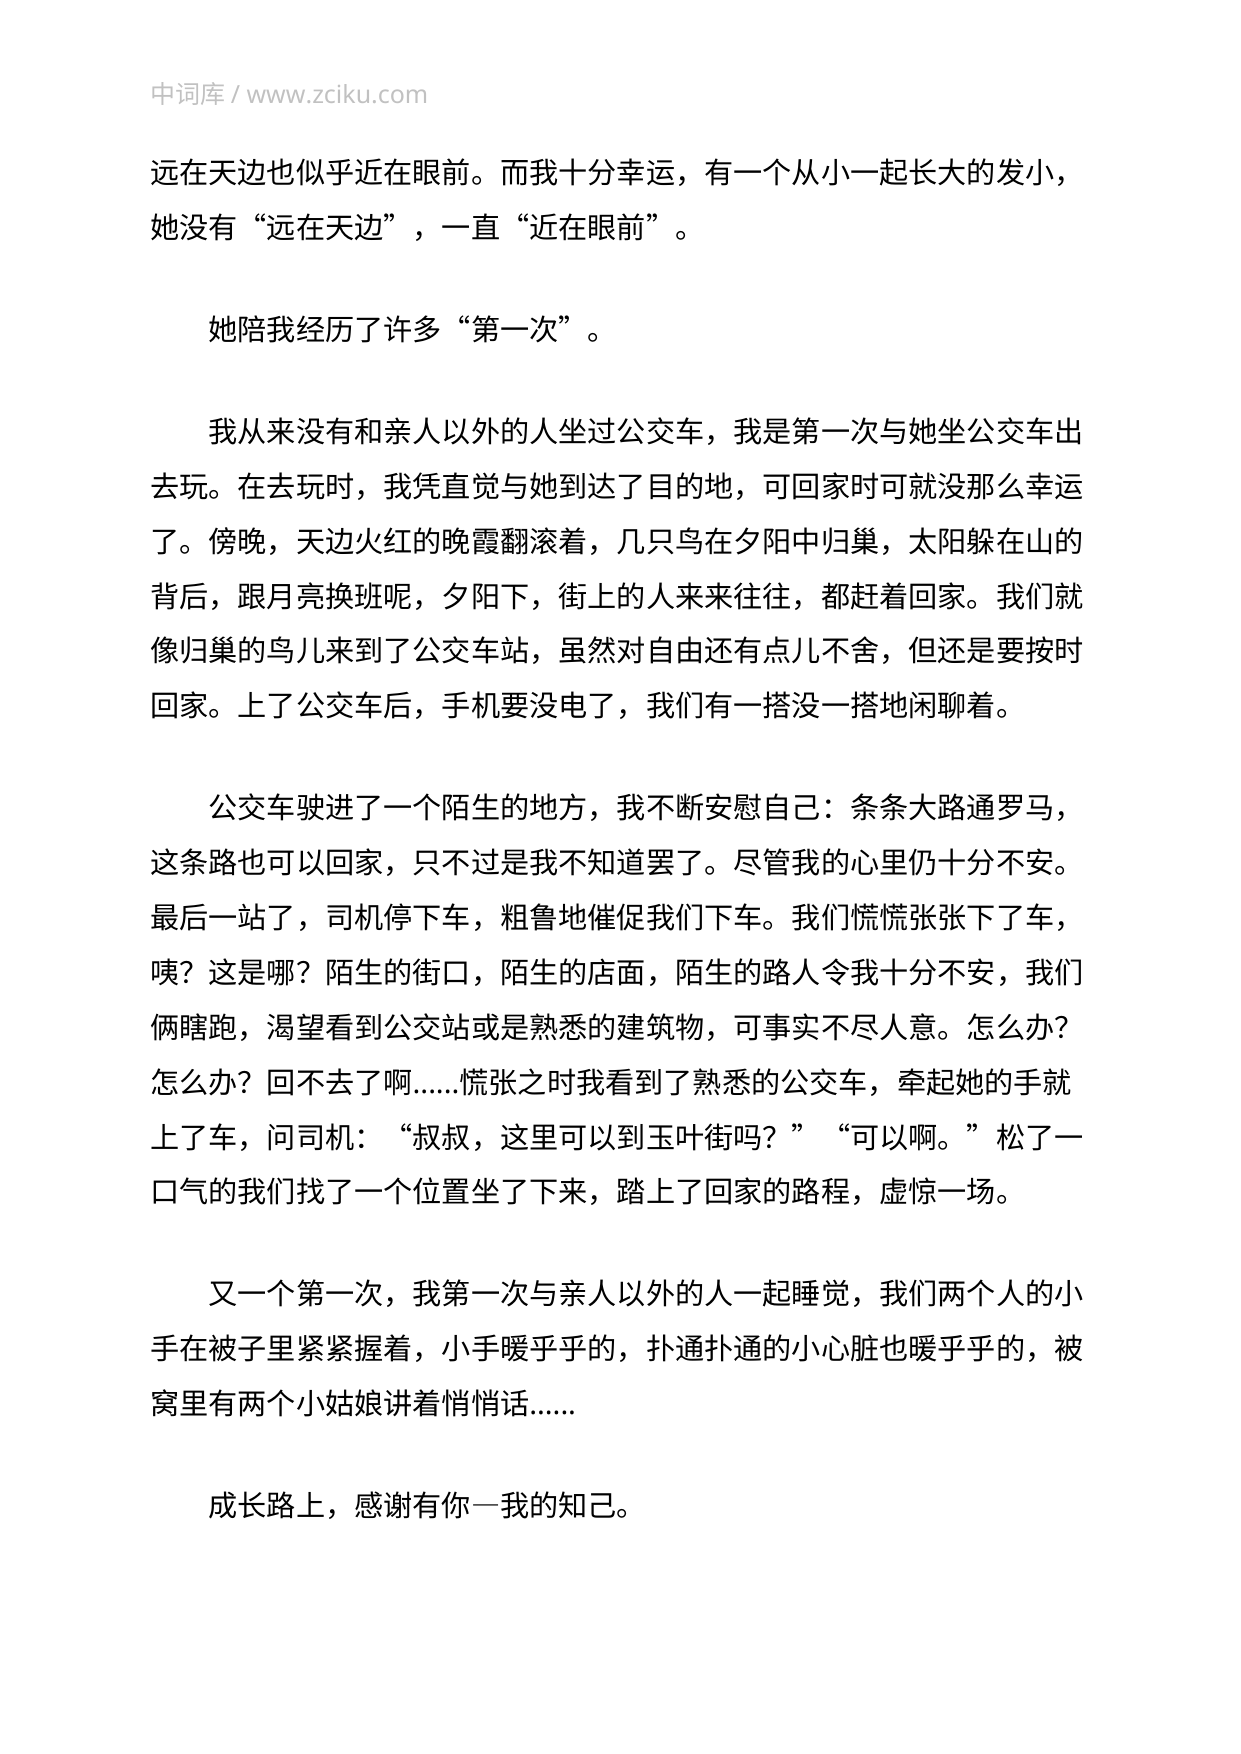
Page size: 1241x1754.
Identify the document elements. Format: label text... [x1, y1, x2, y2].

text 我从来没有和亲人以外的人坐过公交车，我是第一次与她坐公交车出去玩。在去玩时，我凭直觉与她到达了目的地，可回家时可就没那么幸运了。傍晚，天边火红的晚霞翻滚着，几只鸟在夕阳中归巢，太阳躲在山的背后，跟月亮换班呢，夕阳下，街上的人来来往往，都赶着回家。我们就像归巢的鸟儿来到了公交车站，虽然对自由还有点儿不舍，但还是要按时回家。上了公交车后，手机要没电了，我们有一搭没一搭地闲聊着。 [150, 408, 1090, 725]
text 公交车驶进了一个陌生的地方，我不断安慰自己：条条大路通罗马，这条路也可以回家，只不过是我不知道罢了。尽管我的心里仍十分不安。最后一站了，司机停下车，粗鲁地催促我们下车。我们慌慌张张下了车，咦？这是哪？陌生的街口，陌生的店面，陌生的路人令我十分不安，我们俩瞎跑，渴望看到公交站或是熟悉的建筑物，可事实不尽人意。怎么办？怎么办？回不去了啊......慌张之时我看到了熟悉的公交车，牵起她的手就上了车，问司机：“叔叔，这里可以到玉叶街吗？”“可以啊。”松了一口气的我们找了一个位置坐了下来，踏上了回家的路程，虚惊一场。 [150, 785, 1090, 1211]
text 成长路上，感谢有你—我的知己。 [150, 1483, 1090, 1525]
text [150, 150, 1090, 247]
text 又一个第一次，我第一次与亲人以外的人一起睡觉，我们两个人的小手在被子里紧紧握着，小手暖乎乎的，扑通扑通的小心脏也暖乎乎的，被窝里有两个小姑娘讲着悄悄话...... [150, 1271, 1090, 1423]
text 她陪我经历了许多“第一次”。 [150, 307, 1090, 349]
